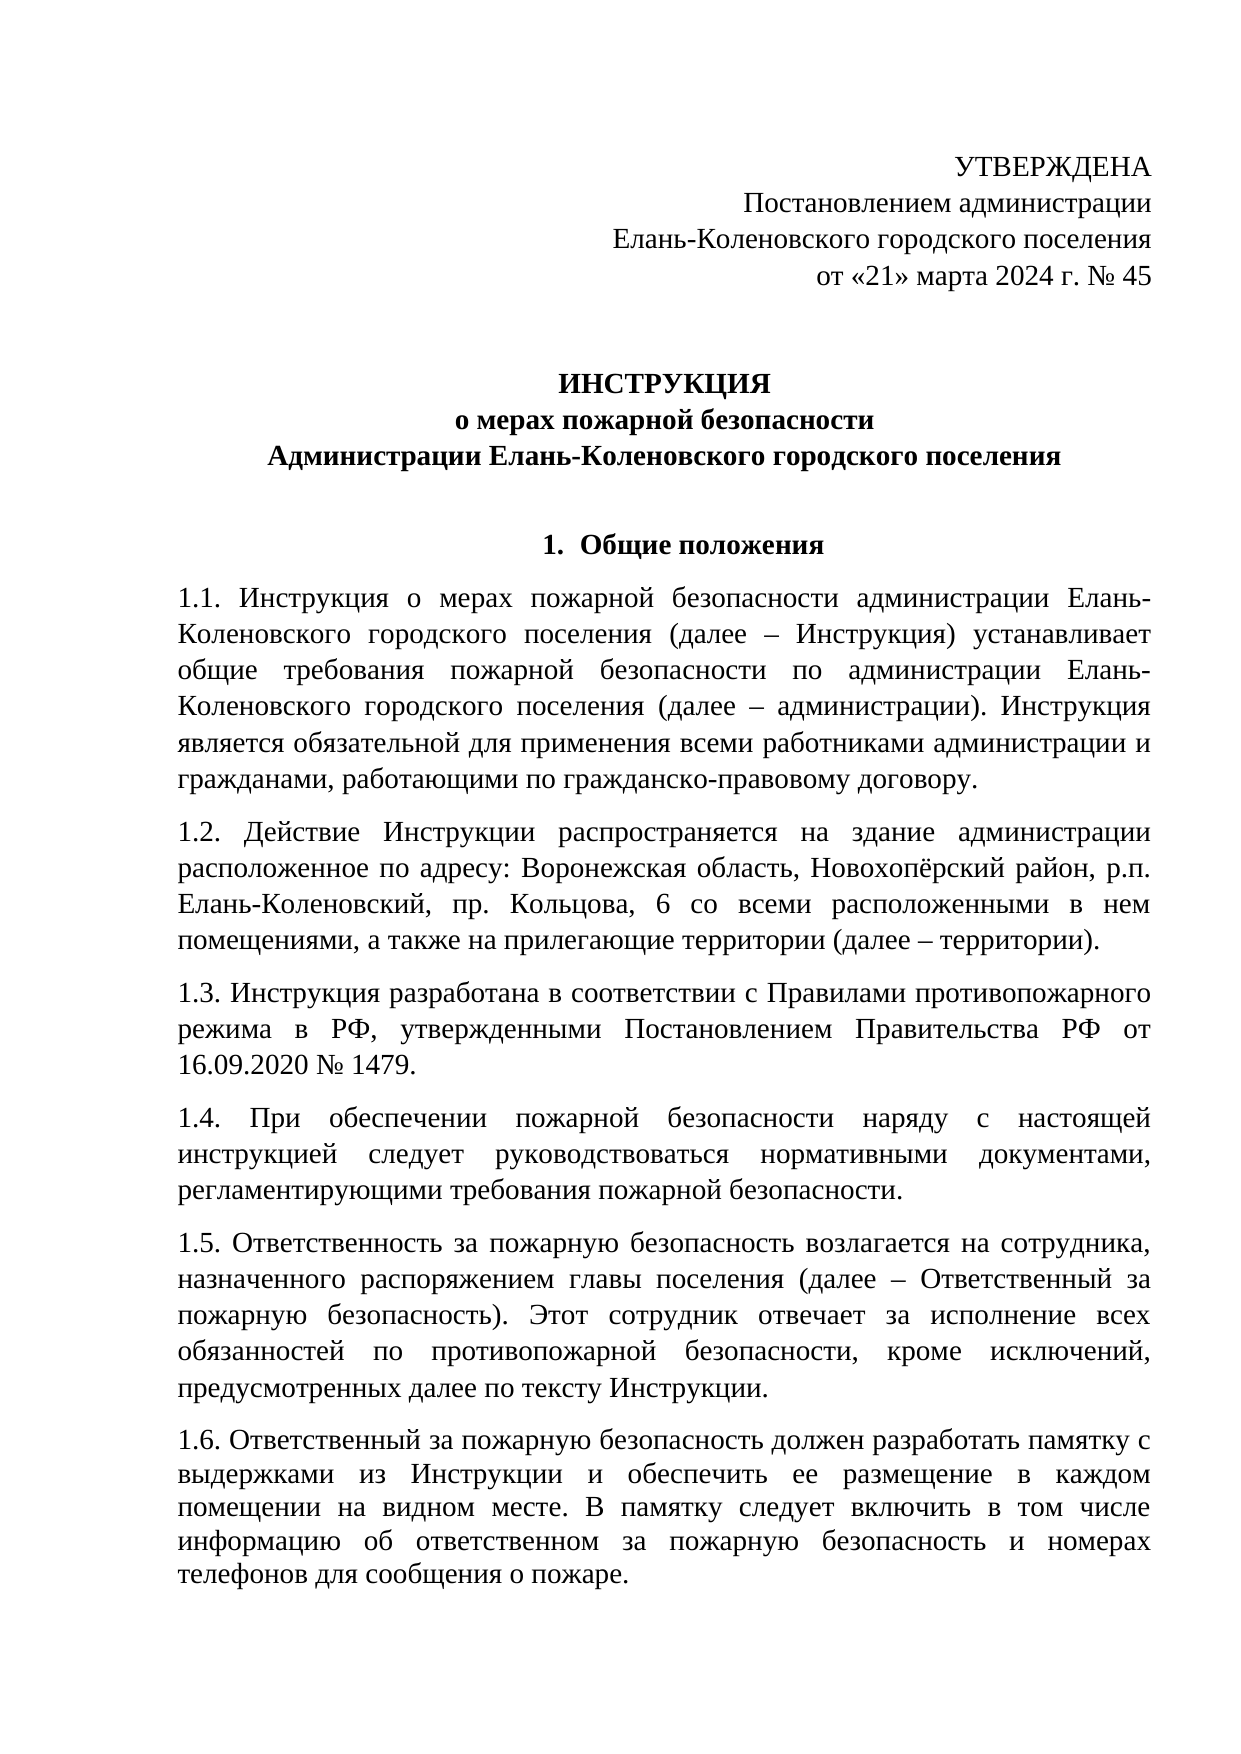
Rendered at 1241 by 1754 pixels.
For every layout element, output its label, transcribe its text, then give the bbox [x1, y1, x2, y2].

text 1.2. Действие Инструкции распространяется на здание администрации расположенное по адресу: Воронежская область, Новохопёрский район, р.п. Елань-Коленовский, пр. Кольцова, 6 со всеми расположенными в нем помещениями, а также на прилегающие территории (далее – территории). [177, 814, 1152, 956]
text 1.6. Ответственный за пожарную безопасность должен разработать памятку с выдержками из Инструкции и обеспечить ее размещение в каждом помещении на видном месте. В памятку следует включить в том числе информацию об ответственном за пожарную безопасность и номерах телефонов для сообщения о пожаре. [177, 1422, 1152, 1590]
text 1.4. При обеспечении пожарной безопасности наряду с настоящей инструкцией следует руководствоваться нормативными документами, регламентирующими требования пожарной безопасности. [177, 1100, 1152, 1206]
text ИНСТРУКЦИЯ [177, 366, 1152, 399]
text УТВЕРЖДЕНА [177, 149, 1152, 183]
text Постановлением администрации [177, 185, 1152, 219]
text 1.1. Инструкция о мерах пожарной безопасности администрации Елань-Коленовского городского поселения (далее – Инструкция) устанавливает общие требования пожарной безопасности по администрации Елань-Коленовского городского поселения (далее – администрации). Инструкция является обязательной для применения всеми работниками администрации и гражданами, работающими по гражданско-правовому договору. [177, 580, 1152, 794]
text от «21» марта 2024 г. № 45 [177, 258, 1152, 291]
text 1.3. Инструкция разработана в соответствии с Правилами противопожарного режима в РФ, утвержденными Постановлением Правительства РФ от 16.09.2020 № 1479. [177, 975, 1152, 1081]
text Елань-Коленовского городского поселения [177, 221, 1152, 255]
text 1.5. Ответственность за пожарную безопасность возлагается на сотрудника, назначенного распоряжением главы поселения (далее – Ответственный за пожарную безопасность). Этот сотрудник отвечает за исполнение всех обязанностей по противопожарной безопасности, кроме исключений, предусмотренных далее по тексту Инструкции. [177, 1225, 1152, 1403]
list Общие положения [215, 527, 1152, 561]
text Администрации Елань-Коленовского городского поселения [177, 438, 1152, 472]
text о мерах пожарной безопасности [177, 402, 1152, 436]
